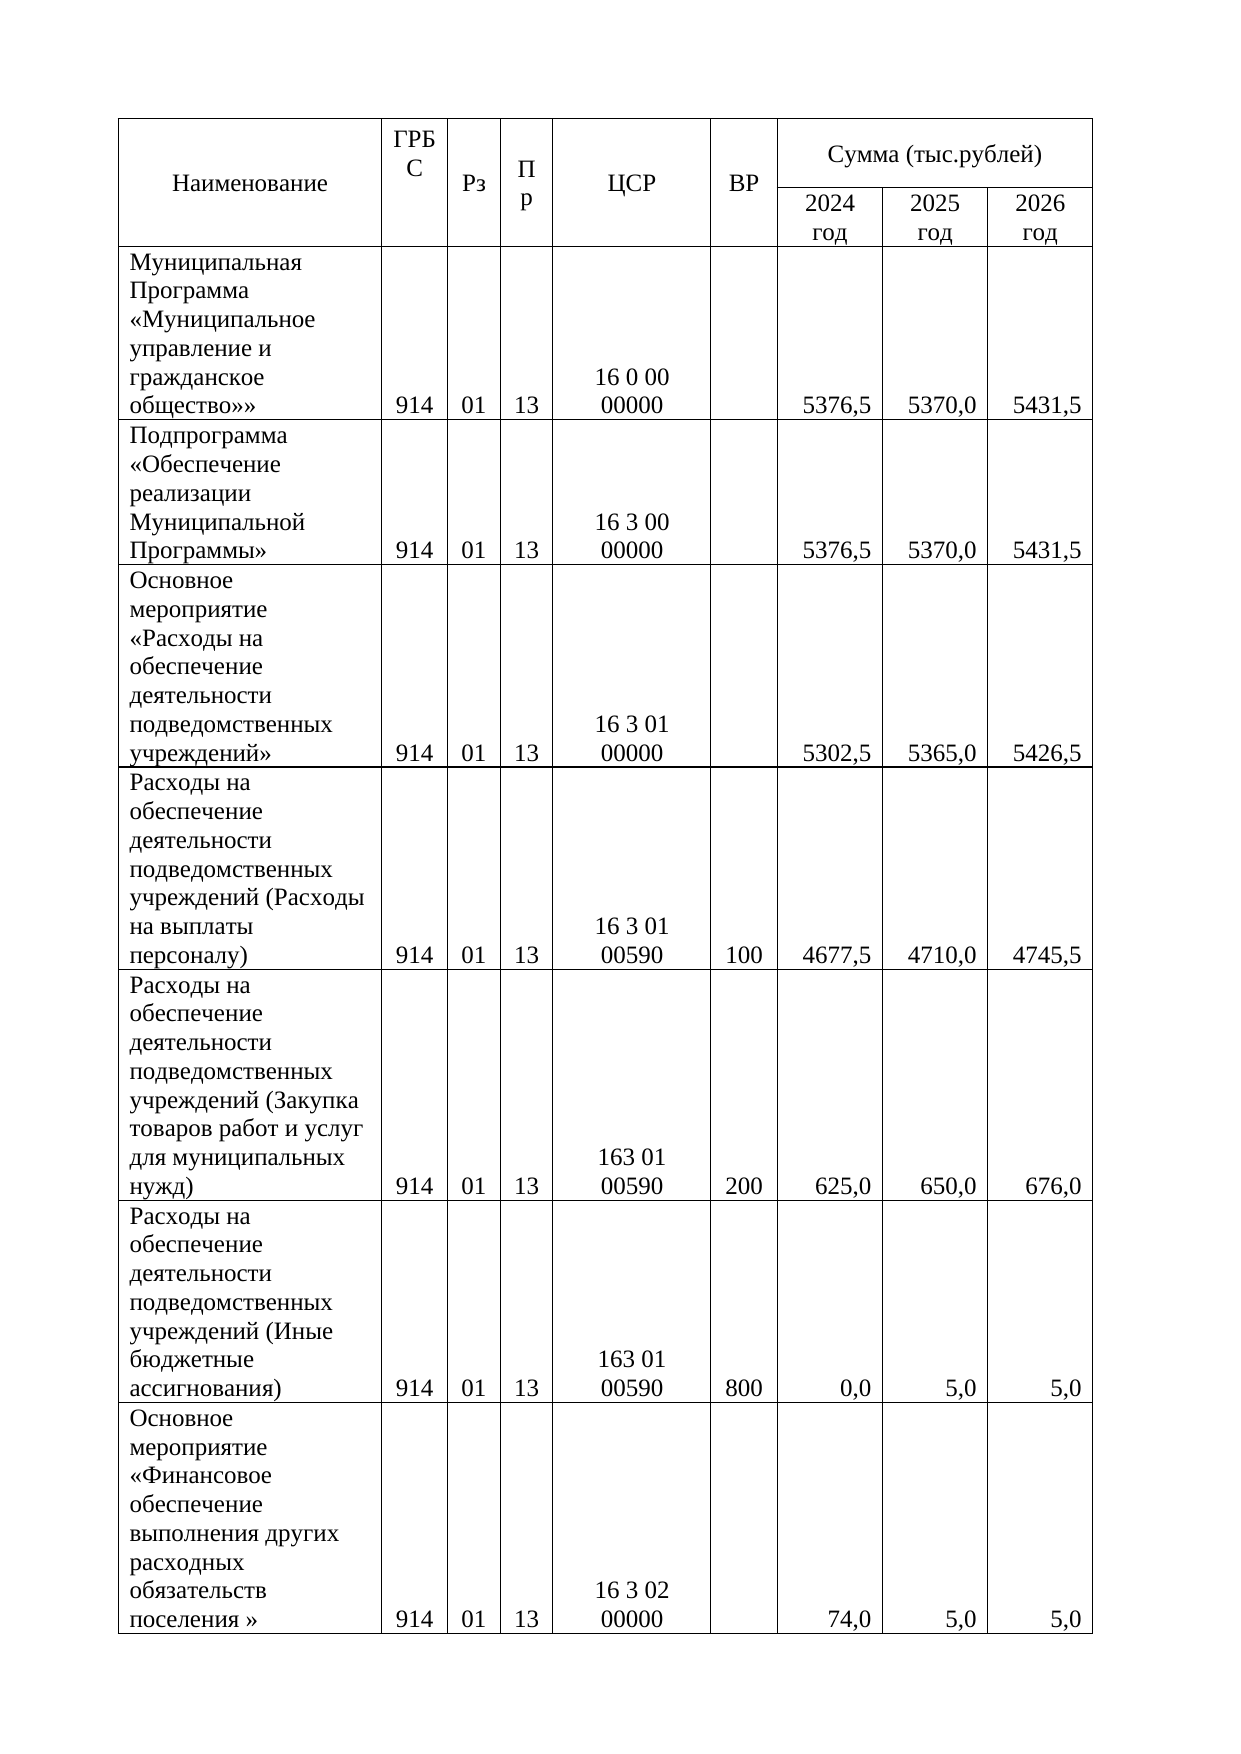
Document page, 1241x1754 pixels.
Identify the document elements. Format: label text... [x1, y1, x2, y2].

table_cell 4710,0 [883, 768, 987, 969]
table_cell 200 [711, 970, 777, 1200]
table_cell Расходы на обеспечение деятельности подведомственных учреждений (Закупка товаров работ и услуг для муниципальных нужд) [119, 970, 381, 1200]
table_cell 13 [501, 247, 552, 419]
table_cell 0,0 [778, 1201, 882, 1402]
table_cell 01 [448, 970, 500, 1200]
table_cell 5,0 [883, 1201, 987, 1402]
table_cell 800 [711, 1201, 777, 1402]
table_cell 914 [382, 970, 447, 1200]
table_cell 16 3 01 00590 [553, 768, 710, 969]
table_cell 13 [501, 970, 552, 1200]
table_cell 13 [501, 768, 552, 969]
table_cell 5426,5 [988, 565, 1092, 766]
table_header ЦСР [553, 119, 710, 246]
table_cell Основное мероприятие «Расходы на обеспечение деятельности подведомственных учреждений» [119, 565, 381, 766]
table_cell 914 [382, 247, 447, 419]
table_cell 01 [448, 247, 500, 419]
table_cell [382, 187, 447, 246]
table_cell 13 [501, 565, 552, 766]
table_cell 5370,0 [883, 247, 987, 419]
table_header Сумма (тыс.рублей) [778, 119, 1092, 187]
table_cell 914 [382, 565, 447, 766]
table_cell Расходы на обеспечение деятельности подведомственных учреждений (Расходы на выплаты персоналу) [119, 768, 381, 969]
table_cell 163 01 00590 [553, 970, 710, 1200]
table_cell Подпрограмма «Обеспечение реализации Муниципальной Программы» [119, 420, 381, 564]
table_cell [711, 247, 777, 419]
table_cell 100 [711, 768, 777, 969]
table_cell 625,0 [778, 970, 882, 1200]
table_cell 4745,5 [988, 768, 1092, 969]
table_cell 13 [501, 420, 552, 564]
table_cell 01 [448, 768, 500, 969]
table_cell Основное мероприятие «Финансовое обеспечение выполнения других расходных обязательств поселения » [119, 1403, 381, 1633]
table_cell 16 3 02 00000 [553, 1403, 710, 1633]
table_cell [711, 420, 777, 564]
table_cell 2026 год [988, 188, 1092, 246]
table_cell 01 [448, 565, 500, 766]
table_cell 5,0 [988, 1201, 1092, 1402]
table_cell 5,0 [988, 1403, 1092, 1633]
table_cell 01 [448, 1403, 500, 1633]
table_header ВР [711, 119, 777, 246]
table_header Пр [501, 119, 552, 246]
table_cell 5370,0 [883, 420, 987, 564]
table_cell 2025 год [883, 188, 987, 246]
table_cell 5302,5 [778, 565, 882, 766]
table_cell 74,0 [778, 1403, 882, 1633]
table_cell 650,0 [883, 970, 987, 1200]
table_cell 13 [501, 1201, 552, 1402]
table_cell 01 [448, 1201, 500, 1402]
table_cell 5431,5 [988, 247, 1092, 419]
table_cell [711, 565, 777, 766]
table_cell 16 0 00 00000 [553, 247, 710, 419]
table_cell 914 [382, 420, 447, 564]
table_cell Расходы на обеспечение деятельности подведомственных учреждений (Иные бюджетные ассигнования) [119, 1201, 381, 1402]
table_cell 5365,0 [883, 565, 987, 766]
table_cell 676,0 [988, 970, 1092, 1200]
table_cell 5431,5 [988, 420, 1092, 564]
table_cell 13 [501, 1403, 552, 1633]
table_cell 16 3 01 00000 [553, 565, 710, 766]
table_header Наименование [119, 119, 381, 246]
table_cell 01 [448, 420, 500, 564]
table_cell 2024 год [778, 188, 882, 246]
table_header Рз [448, 119, 500, 246]
table_cell 5376,5 [778, 420, 882, 564]
table_header ГРБС [382, 119, 447, 187]
table_cell 163 01 00590 [553, 1201, 710, 1402]
table_cell 5376,5 [778, 247, 882, 419]
table_cell 4677,5 [778, 768, 882, 969]
table_cell 16 3 00 00000 [553, 420, 710, 564]
table_cell [711, 1403, 777, 1633]
table_cell Муниципальная Программа «Муниципальное управление и гражданское общество»» [119, 247, 381, 419]
table_cell 914 [382, 1403, 447, 1633]
table_cell 914 [382, 768, 447, 969]
table_cell 914 [382, 1201, 447, 1402]
table_cell 5,0 [883, 1403, 987, 1633]
